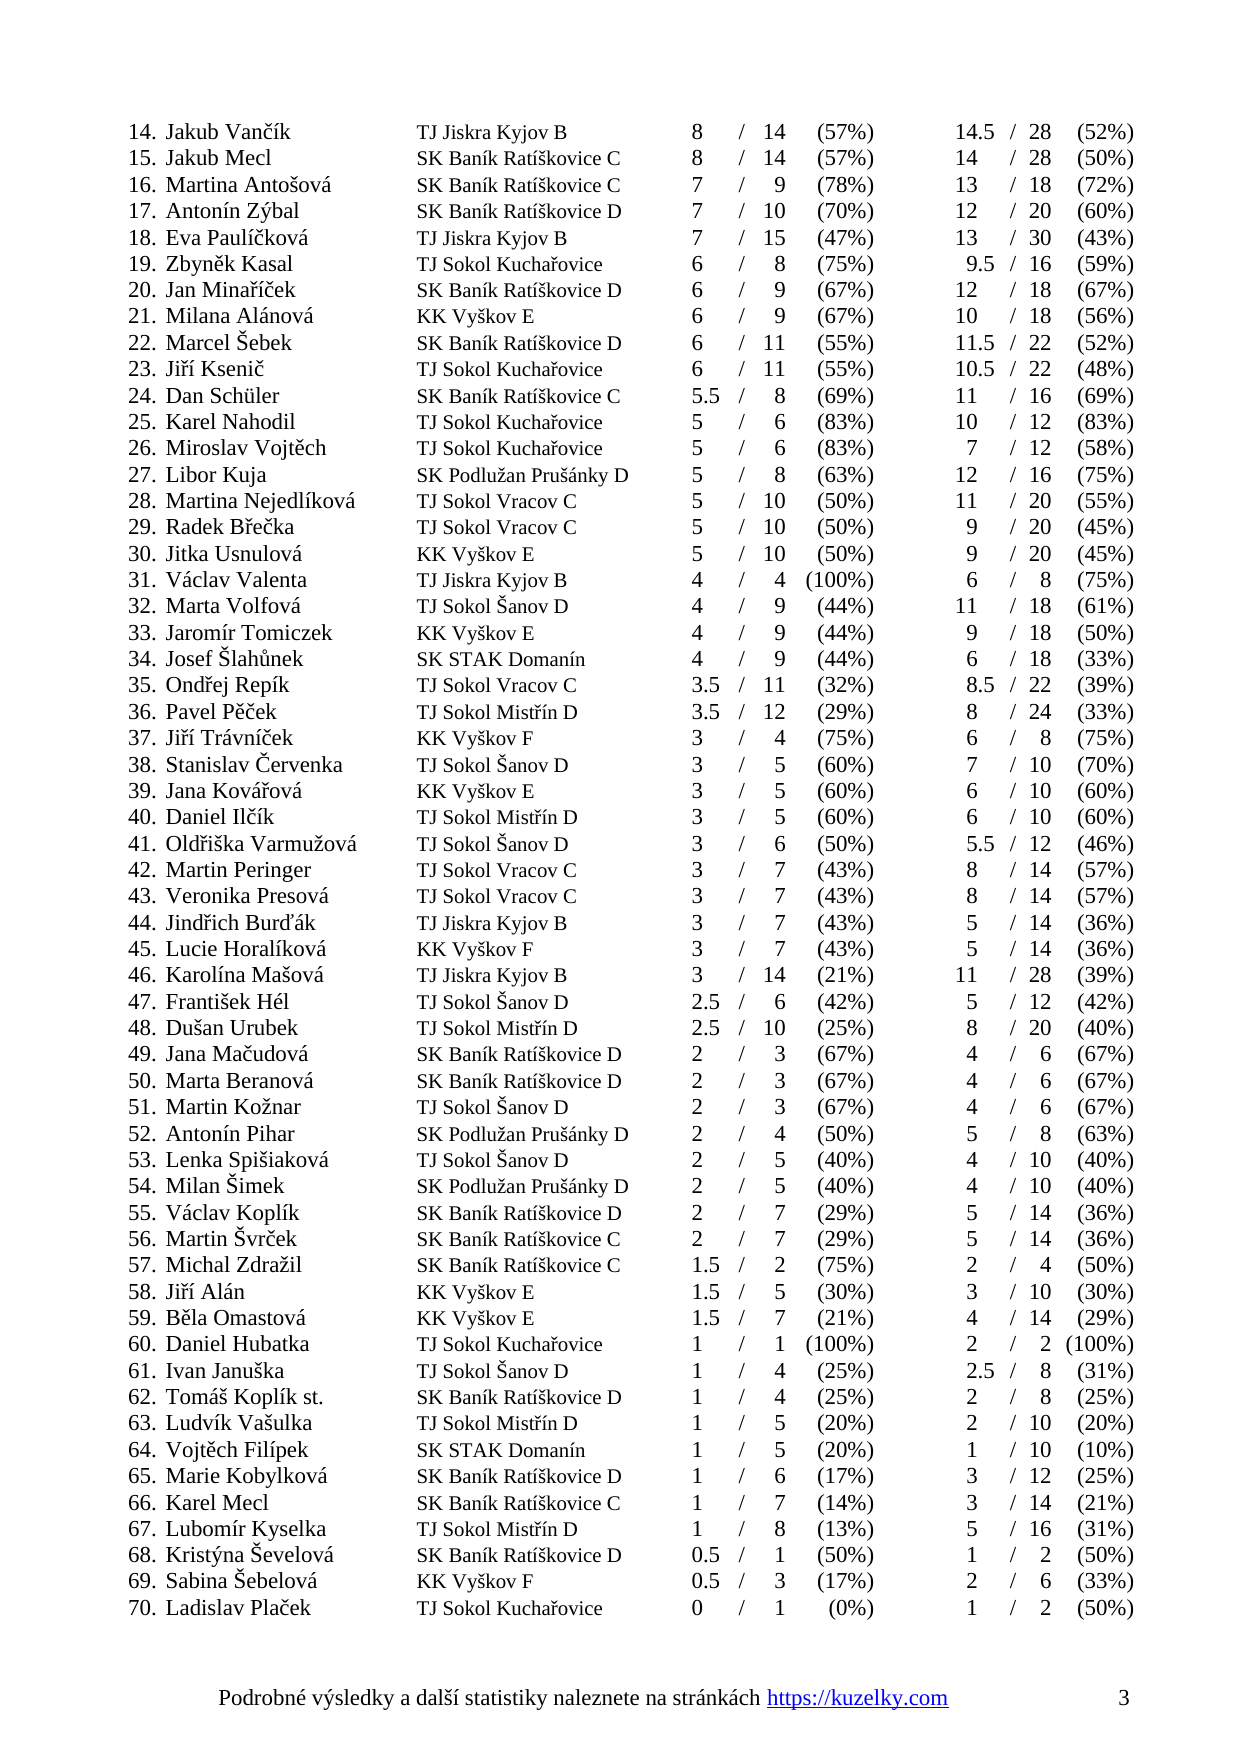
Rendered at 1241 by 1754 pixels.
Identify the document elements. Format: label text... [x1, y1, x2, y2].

text 17. Antonín Zýbal SK Baník Ratíškovice D 7 / 10 (70%) 12 / 20 (60%) [106, 197, 1134, 223]
text 33. Jaromír Tomiczek KK Vyškov E 4 / 9 (44%) 9 / 18 (50%) [106, 619, 1134, 645]
text 59. Běla Omastová KK Vyškov E 1.5 / 7 (21%) 4 / 14 (29%) [106, 1304, 1134, 1330]
text 57. Michal Zdražil SK Baník Ratíškovice C 1.5 / 2 (75%) 2 / 4 (50%) [106, 1251, 1134, 1278]
text 42. Martin Peringer TJ Sokol Vracov C 3 / 7 (43%) 8 / 14 (57%) [106, 856, 1134, 882]
text 66. Karel Mecl SK Baník Ratíškovice C 1 / 7 (14%) 3 / 14 (21%) [106, 1488, 1134, 1515]
text 18. Eva Paulíčková TJ Jiskra Kyjov B 7 / 15 (47%) 13 / 30 (43%) [106, 223, 1134, 250]
text 68. Kristýna Ševelová SK Baník Ratíškovice D 0.5 / 1 (50%) 1 / 2 (50%) [106, 1541, 1134, 1568]
text 30. Jitka Usnulová KK Vyškov E 5 / 10 (50%) 9 / 20 (45%) [106, 540, 1134, 566]
text 47. František Hél TJ Sokol Šanov D 2.5 / 6 (42%) 5 / 12 (42%) [106, 988, 1134, 1014]
text 55. Václav Koplík SK Baník Ratíškovice D 2 / 7 (29%) 5 / 14 (36%) [106, 1199, 1134, 1225]
text 26. Miroslav Vojtěch TJ Sokol Kuchařovice 5 / 6 (83%) 7 / 12 (58%) [106, 434, 1134, 461]
text 45. Lucie Horalíková KK Vyškov F 3 / 7 (43%) 5 / 14 (36%) [106, 935, 1134, 961]
text 20. Jan Minaříček SK Baník Ratíškovice D 6 / 9 (67%) 12 / 18 (67%) [106, 276, 1134, 303]
text 43. Veronika Presová TJ Sokol Vracov C 3 / 7 (43%) 8 / 14 (57%) [106, 882, 1134, 909]
text 53. Lenka Spišiaková TJ Sokol Šanov D 2 / 5 (40%) 4 / 10 (40%) [106, 1146, 1134, 1172]
text 34. Josef Šlahůnek SK STAK Domanín 4 / 9 (44%) 6 / 18 (33%) [106, 645, 1134, 672]
text 51. Martin Kožnar TJ Sokol Šanov D 2 / 3 (67%) 4 / 6 (67%) [106, 1093, 1134, 1119]
text 61. Ivan Januška TJ Sokol Šanov D 1 / 4 (25%) 2.5 / 8 (31%) [106, 1357, 1134, 1383]
text 28. Martina Nejedlíková TJ Sokol Vracov C 5 / 10 (50%) 11 / 20 (55%) [106, 487, 1134, 513]
text 67. Lubomír Kyselka TJ Sokol Mistřín D 1 / 8 (13%) 5 / 16 (31%) [106, 1515, 1134, 1541]
text 63. Ludvík Vašulka TJ Sokol Mistřín D 1 / 5 (20%) 2 / 10 (20%) [106, 1409, 1134, 1436]
text 50. Marta Beranová SK Baník Ratíškovice D 2 / 3 (67%) 4 / 6 (67%) [106, 1067, 1134, 1093]
text 58. Jiří Alán KK Vyškov E 1.5 / 5 (30%) 3 / 10 (30%) [106, 1278, 1134, 1304]
text 27. Libor Kuja SK Podlužan Prušánky D 5 / 8 (63%) 12 / 16 (75%) [106, 461, 1134, 487]
text 56. Martin Švrček SK Baník Ratíškovice C 2 / 7 (29%) 5 / 14 (36%) [106, 1225, 1134, 1251]
text 35. Ondřej Repík TJ Sokol Vracov C 3.5 / 11 (32%) 8.5 / 22 (39%) [106, 672, 1134, 698]
text 70. Ladislav Plaček TJ Sokol Kuchařovice 0 / 1 (0%) 1 / 2 (50%) [106, 1594, 1134, 1620]
text 54. Milan Šimek SK Podlužan Prušánky D 2 / 5 (40%) 4 / 10 (40%) [106, 1172, 1134, 1199]
text 36. Pavel Pěček TJ Sokol Mistřín D 3.5 / 12 (29%) 8 / 24 (33%) [106, 698, 1134, 724]
text 38. Stanislav Červenka TJ Sokol Šanov D 3 / 5 (60%) 7 / 10 (70%) [106, 751, 1134, 777]
text 62. Tomáš Koplík st. SK Baník Ratíškovice D 1 / 4 (25%) 2 / 8 (25%) [106, 1383, 1134, 1409]
text 48. Dušan Urubek TJ Sokol Mistřín D 2.5 / 10 (25%) 8 / 20 (40%) [106, 1014, 1134, 1041]
text 15. Jakub Mecl SK Baník Ratíškovice C 8 / 14 (57%) 14 / 28 (50%) [106, 144, 1134, 171]
text 44. Jindřich Burďák TJ Jiskra Kyjov B 3 / 7 (43%) 5 / 14 (36%) [106, 909, 1134, 935]
text 32. Marta Volfová TJ Sokol Šanov D 4 / 9 (44%) 11 / 18 (61%) [106, 592, 1134, 619]
text 41. Oldřiška Varmužová TJ Sokol Šanov D 3 / 6 (50%) 5.5 / 12 (46%) [106, 830, 1134, 856]
text 69. Sabina Šebelová KK Vyškov F 0.5 / 3 (17%) 2 / 6 (33%) [106, 1568, 1134, 1594]
text 52. Antonín Pihar SK Podlužan Prušánky D 2 / 4 (50%) 5 / 8 (63%) [106, 1119, 1134, 1146]
text 14. Jakub Vančík TJ Jiskra Kyjov B 8 / 14 (57%) 14.5 / 28 (52%) [106, 118, 1134, 144]
text 24. Dan Schüler SK Baník Ratíškovice C 5.5 / 8 (69%) 11 / 16 (69%) [106, 382, 1134, 408]
text 37. Jiří Trávníček KK Vyškov F 3 / 4 (75%) 6 / 8 (75%) [106, 724, 1134, 751]
text 49. Jana Mačudová SK Baník Ratíškovice D 2 / 3 (67%) 4 / 6 (67%) [106, 1041, 1134, 1067]
text 31. Václav Valenta TJ Jiskra Kyjov B 4 / 4 (100%) 6 / 8 (75%) [106, 566, 1134, 592]
text 46. Karolína Mašová TJ Jiskra Kyjov B 3 / 14 (21%) 11 / 28 (39%) [106, 961, 1134, 988]
text 65. Marie Kobylková SK Baník Ratíškovice D 1 / 6 (17%) 3 / 12 (25%) [106, 1462, 1134, 1488]
text 25. Karel Nahodil TJ Sokol Kuchařovice 5 / 6 (83%) 10 / 12 (83%) [106, 408, 1134, 434]
text 64. Vojtěch Filípek SK STAK Domanín 1 / 5 (20%) 1 / 10 (10%) [106, 1436, 1134, 1462]
text 16. Martina Antošová SK Baník Ratíškovice C 7 / 9 (78%) 13 / 18 (72%) [106, 171, 1134, 197]
text 22. Marcel Šebek SK Baník Ratíškovice D 6 / 11 (55%) 11.5 / 22 (52%) [106, 329, 1134, 355]
text 21. Milana Alánová KK Vyškov E 6 / 9 (67%) 10 / 18 (56%) [106, 303, 1134, 329]
text 39. Jana Kovářová KK Vyškov E 3 / 5 (60%) 6 / 10 (60%) [106, 777, 1134, 803]
text 60. Daniel Hubatka TJ Sokol Kuchařovice 1 / 1 (100%) 2 / 2 (100%) [106, 1330, 1134, 1357]
text 40. Daniel Ilčík TJ Sokol Mistřín D 3 / 5 (60%) 6 / 10 (60%) [106, 803, 1134, 830]
text 23. Jiří Ksenič TJ Sokol Kuchařovice 6 / 11 (55%) 10.5 / 22 (48%) [106, 355, 1134, 382]
text 29. Radek Břečka TJ Sokol Vracov C 5 / 10 (50%) 9 / 20 (45%) [106, 513, 1134, 540]
text 19. Zbyněk Kasal TJ Sokol Kuchařovice 6 / 8 (75%) 9.5 / 16 (59%) [106, 250, 1134, 276]
